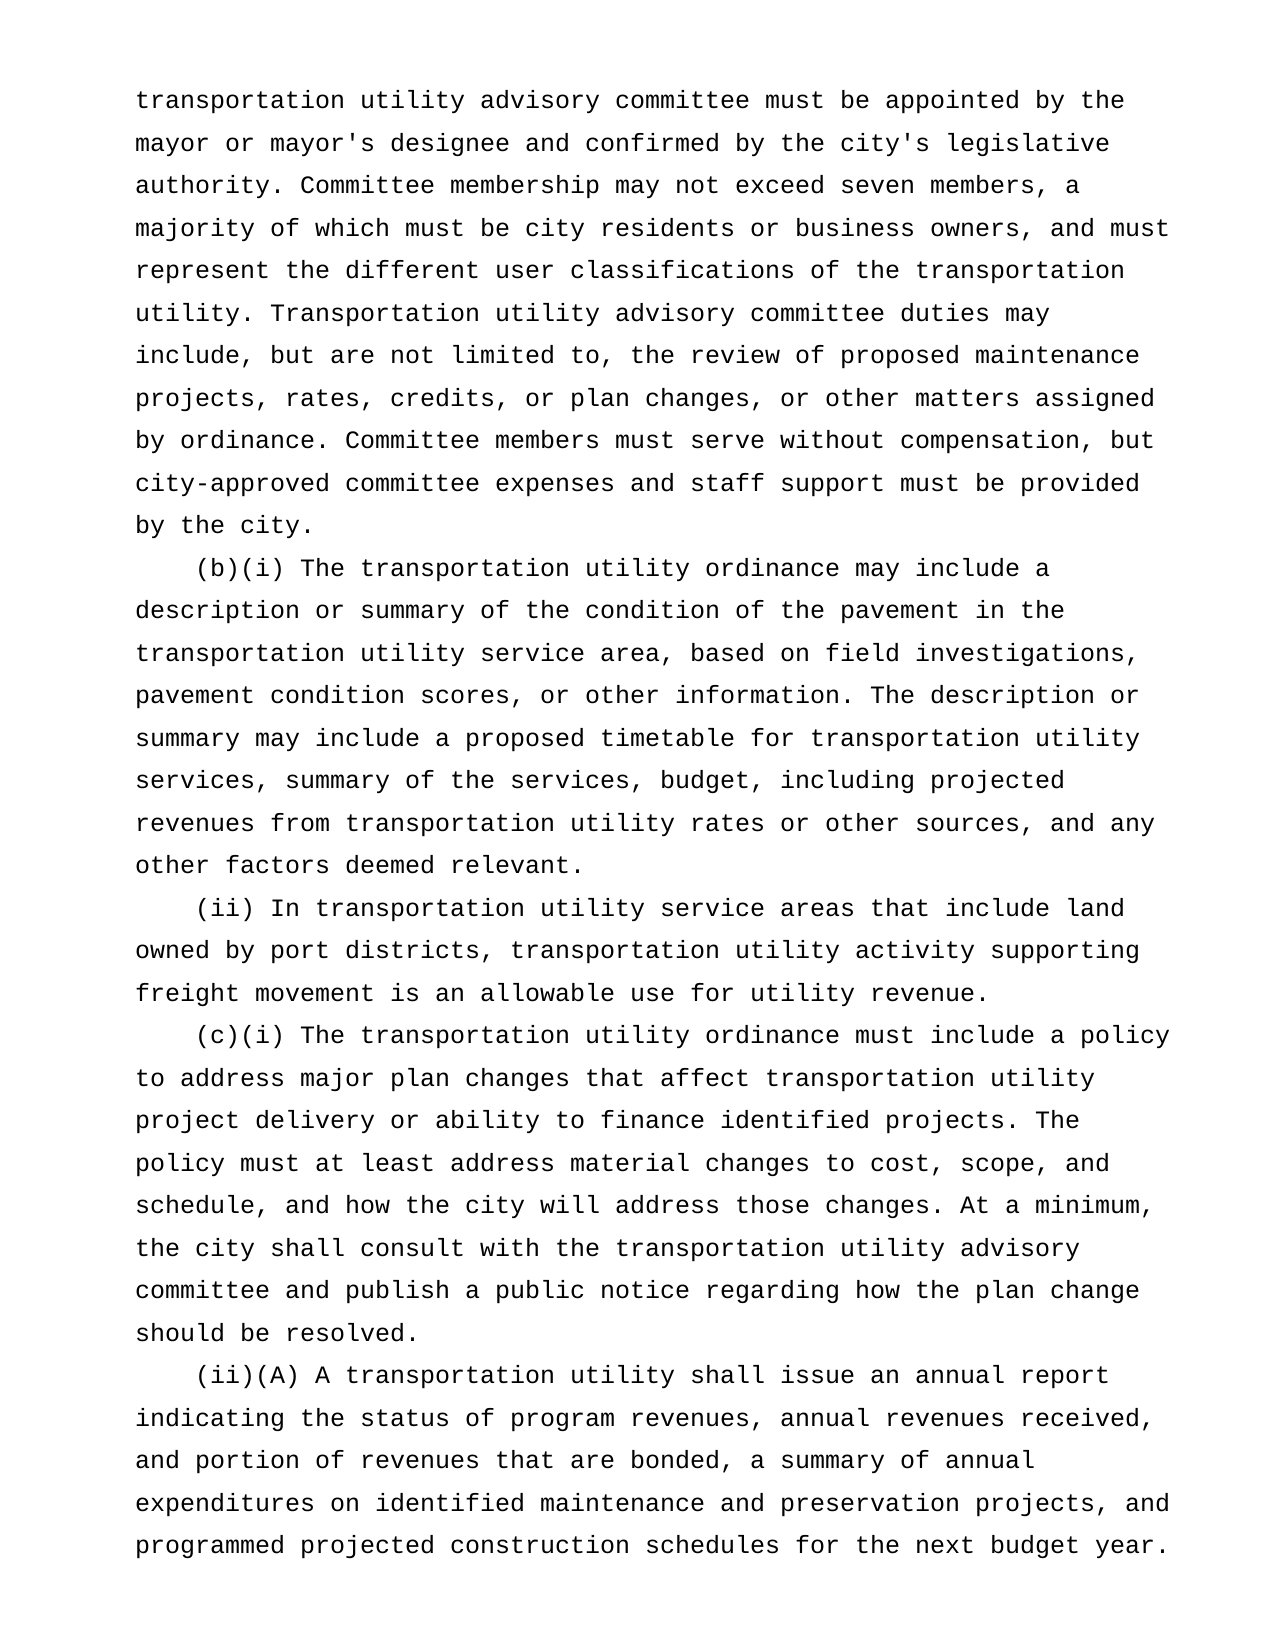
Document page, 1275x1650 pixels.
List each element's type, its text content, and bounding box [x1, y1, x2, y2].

text (ii) In transportation utility service areas that include land owned by port districts, transportation utility activity supporting freight movement is an allowable use for utility revenue. [135, 882, 1170, 1010]
text (c)(i) The transportation utility ordinance must include a policy to address major plan changes that affect transportation utility project delivery or ability to finance identified projects. The policy must at least address material changes to cost, scope, and schedule, and how the city will address those changes. At a minimum, the city shall consult with the transportation utility advisory committee and publish a public notice regarding how the plan change should be resolved. [135, 1010, 1170, 1350]
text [135, 1350, 1170, 1562]
text (b)(i) The transportation utility ordinance may include a description or summary of the condition of the pavement in the transportation utility service area, based on field investigations, pavement condition scores, or other information. The description or summary may include a proposed timetable for transportation utility services, summary of the services, budget, including projected revenues from transportation utility rates or other sources, and any other factors deemed relevant. [135, 542, 1170, 882]
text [135, 75, 1170, 542]
